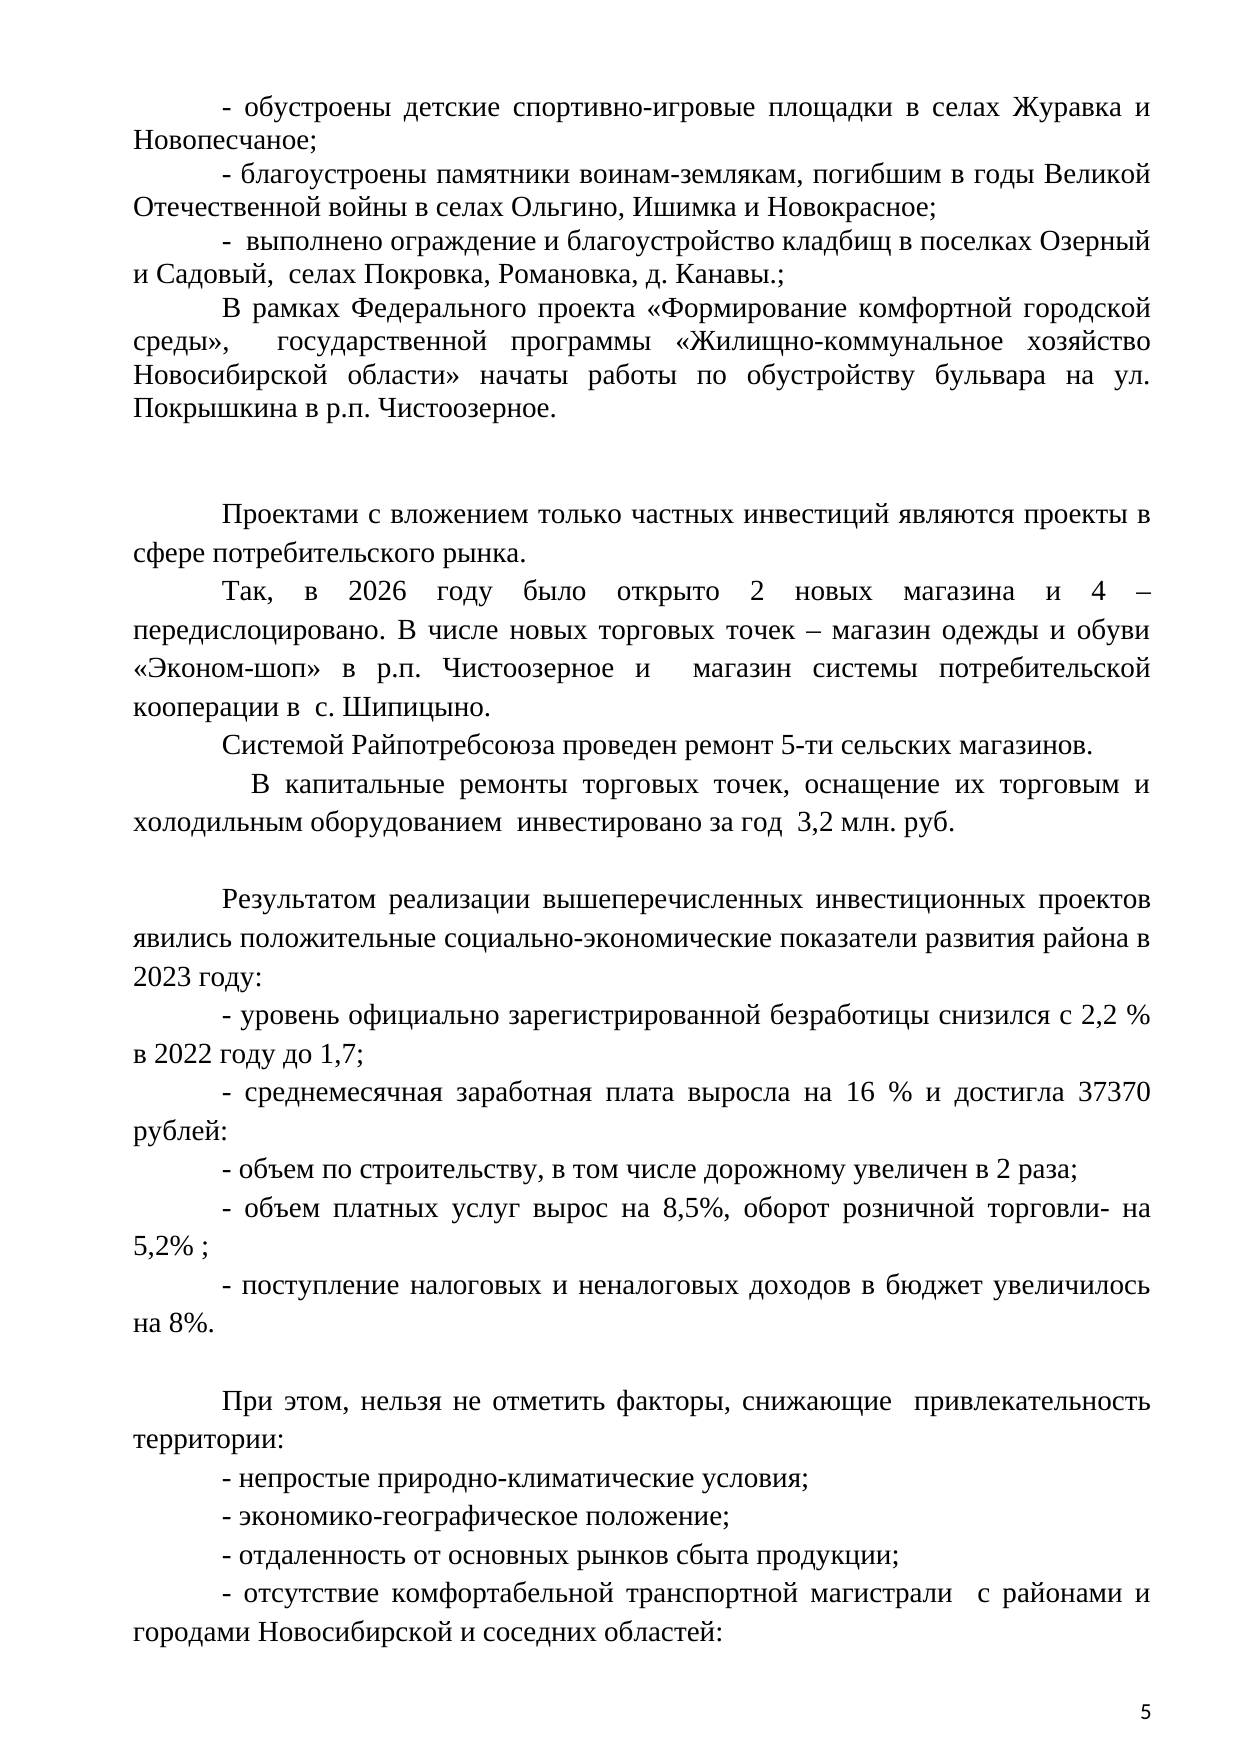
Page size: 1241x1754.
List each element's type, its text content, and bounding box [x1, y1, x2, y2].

text Результатом реализации вышеперечисленных инвестиционных проектов явились положительные социально-экономические показатели развития района в 2023 году: [133, 882, 1152, 992]
text Системой Райпотребсоюза проведен ремонт 5-ти сельских магазинов. [133, 727, 1152, 761]
text - среднемесячная заработная плата выросла на 16 % и достигла 37370 рублей: [133, 1074, 1152, 1146]
text Так, в 2026 году было открыто 2 новых магазина и 4 – передислоцировано. В числе новых торговых точек – магазин одежды и обуви «Эконом-шоп» в р.п. Чистоозерное и магазин системы потребительской кооперации в с. Шипицыно. [133, 573, 1152, 722]
text - объем платных услуг вырос на 8,5%, оборот розничной торговли- на 5,2% ; [133, 1190, 1152, 1262]
text - поступление налоговых и неналоговых доходов в бюджет увеличилось на 8%. [133, 1267, 1152, 1339]
text - экономико-географическое положение; [133, 1498, 1152, 1532]
text - обустроены детские спортивно-игровые площадки в селах Журавка и Новопесчаное; [133, 89, 1152, 156]
text - выполнено ограждение и благоустройство кладбищ в поселках Озерный и Садовый, селах Покровка, Романовка, д. Канавы.; [133, 223, 1152, 290]
text При этом, нельзя не отметить факторы, снижающие привлекательность территории: [133, 1383, 1152, 1455]
text - благоустроены памятники воинам-землякам, погибшим в годы Великой Отечественной войны в селах Ольгино, Ишимка и Новокрасное; [133, 156, 1152, 223]
text В капитальные ремонты торговых точек, оснащение их торговым и холодильным оборудованием инвестировано за год 3,2 млн. руб. [133, 766, 1152, 838]
text - объем по строительству, в том числе дорожному увеличен в 2 раза; [133, 1151, 1152, 1185]
text - непростые природно-климатические условия; [133, 1460, 1152, 1493]
text - отсутствие комфортабельной транспортной магистрали с районами и городами Новосибирской и соседних областей: [133, 1575, 1152, 1647]
text В рамках Федерального проекта «Формирование комфортной городской среды», государственной программы «Жилищно-коммунальное хозяйство Новосибирской области» начаты работы по обустройству бульвара на ул. Покрышкина в р.п. Чистоозерное. [133, 290, 1152, 424]
text - уровень официально зарегистрированной безработицы снизился с 2,2 % в 2022 году до 1,7; [133, 997, 1152, 1069]
text - отдаленность от основных рынков сбыта продукции; [133, 1537, 1152, 1570]
text Проектами с вложением только частных инвестиций являются проекты в сфере потребительского рынка. [133, 496, 1152, 568]
